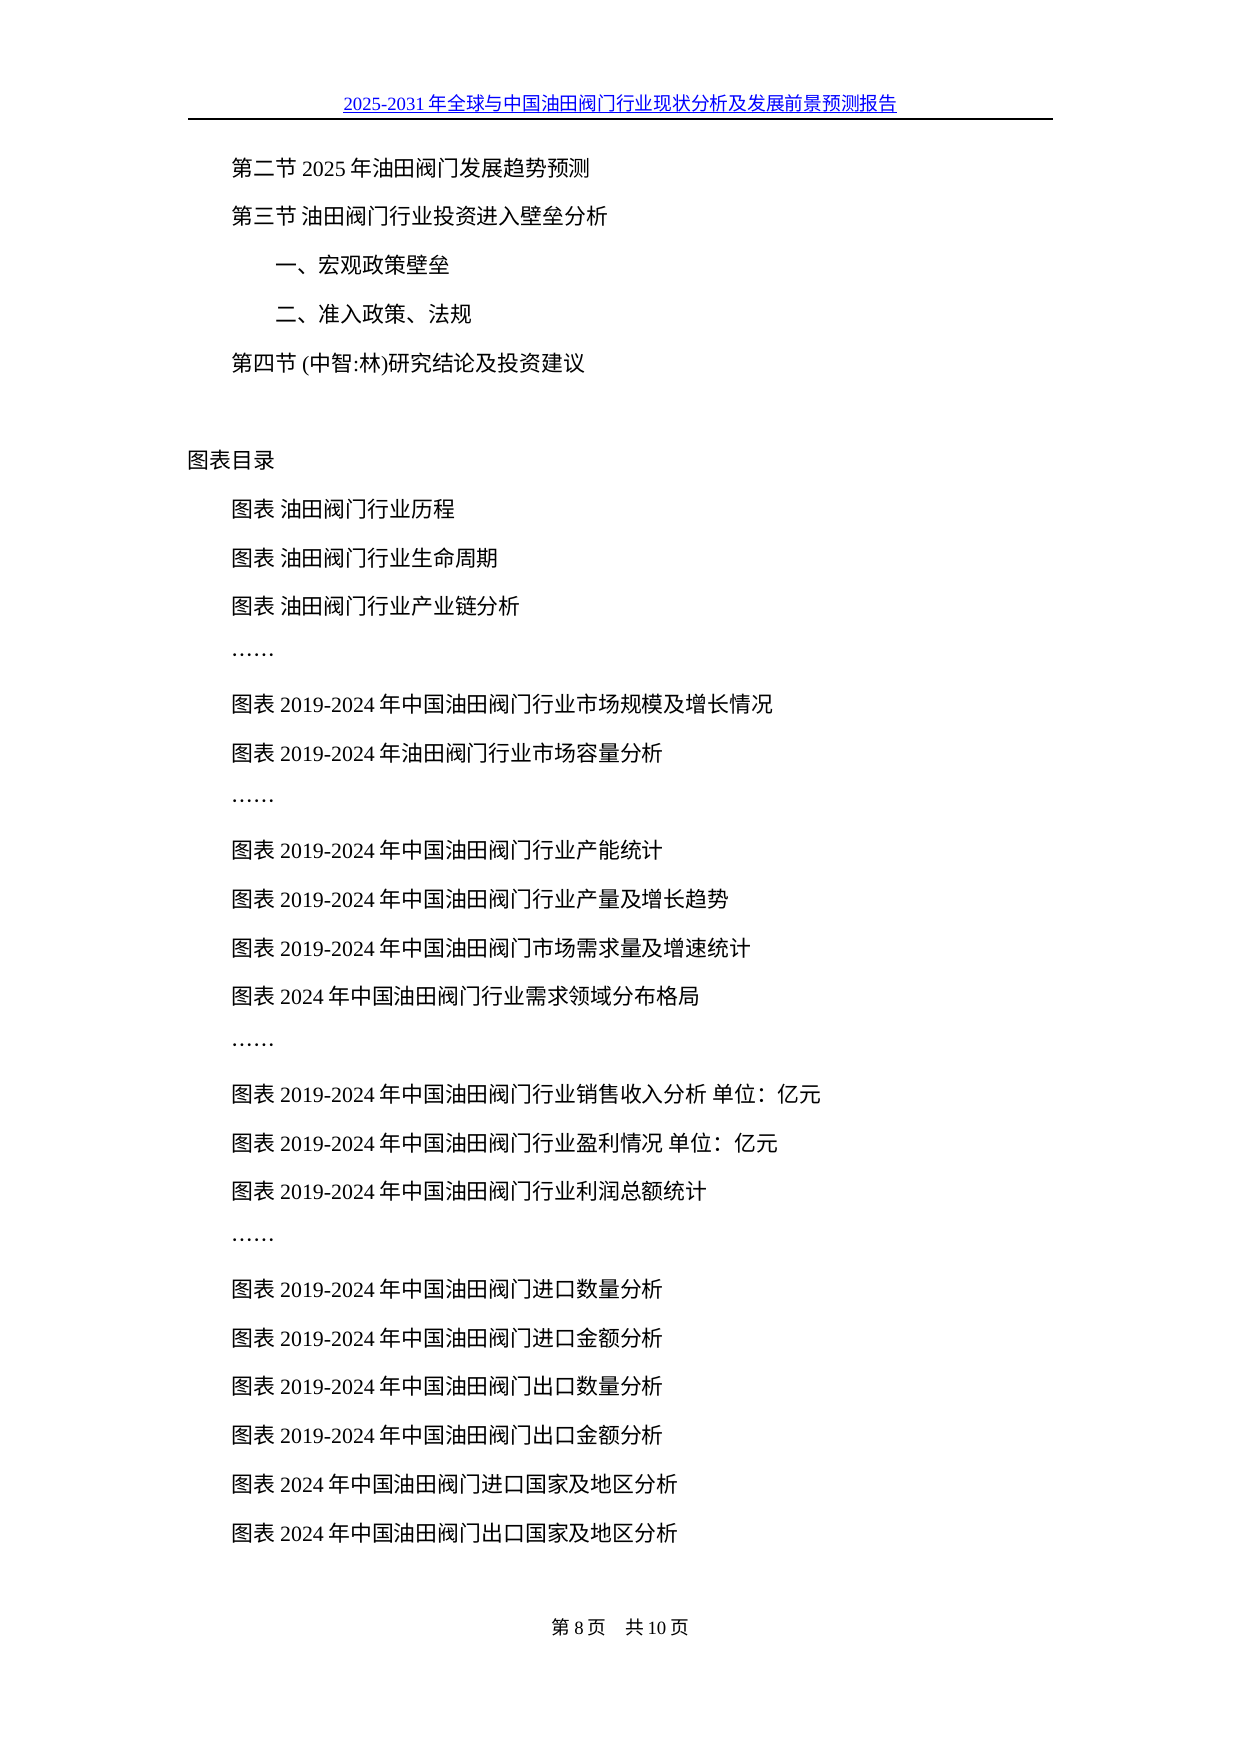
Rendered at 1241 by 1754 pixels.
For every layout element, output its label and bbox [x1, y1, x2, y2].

text [187, 150, 1053, 1548]
